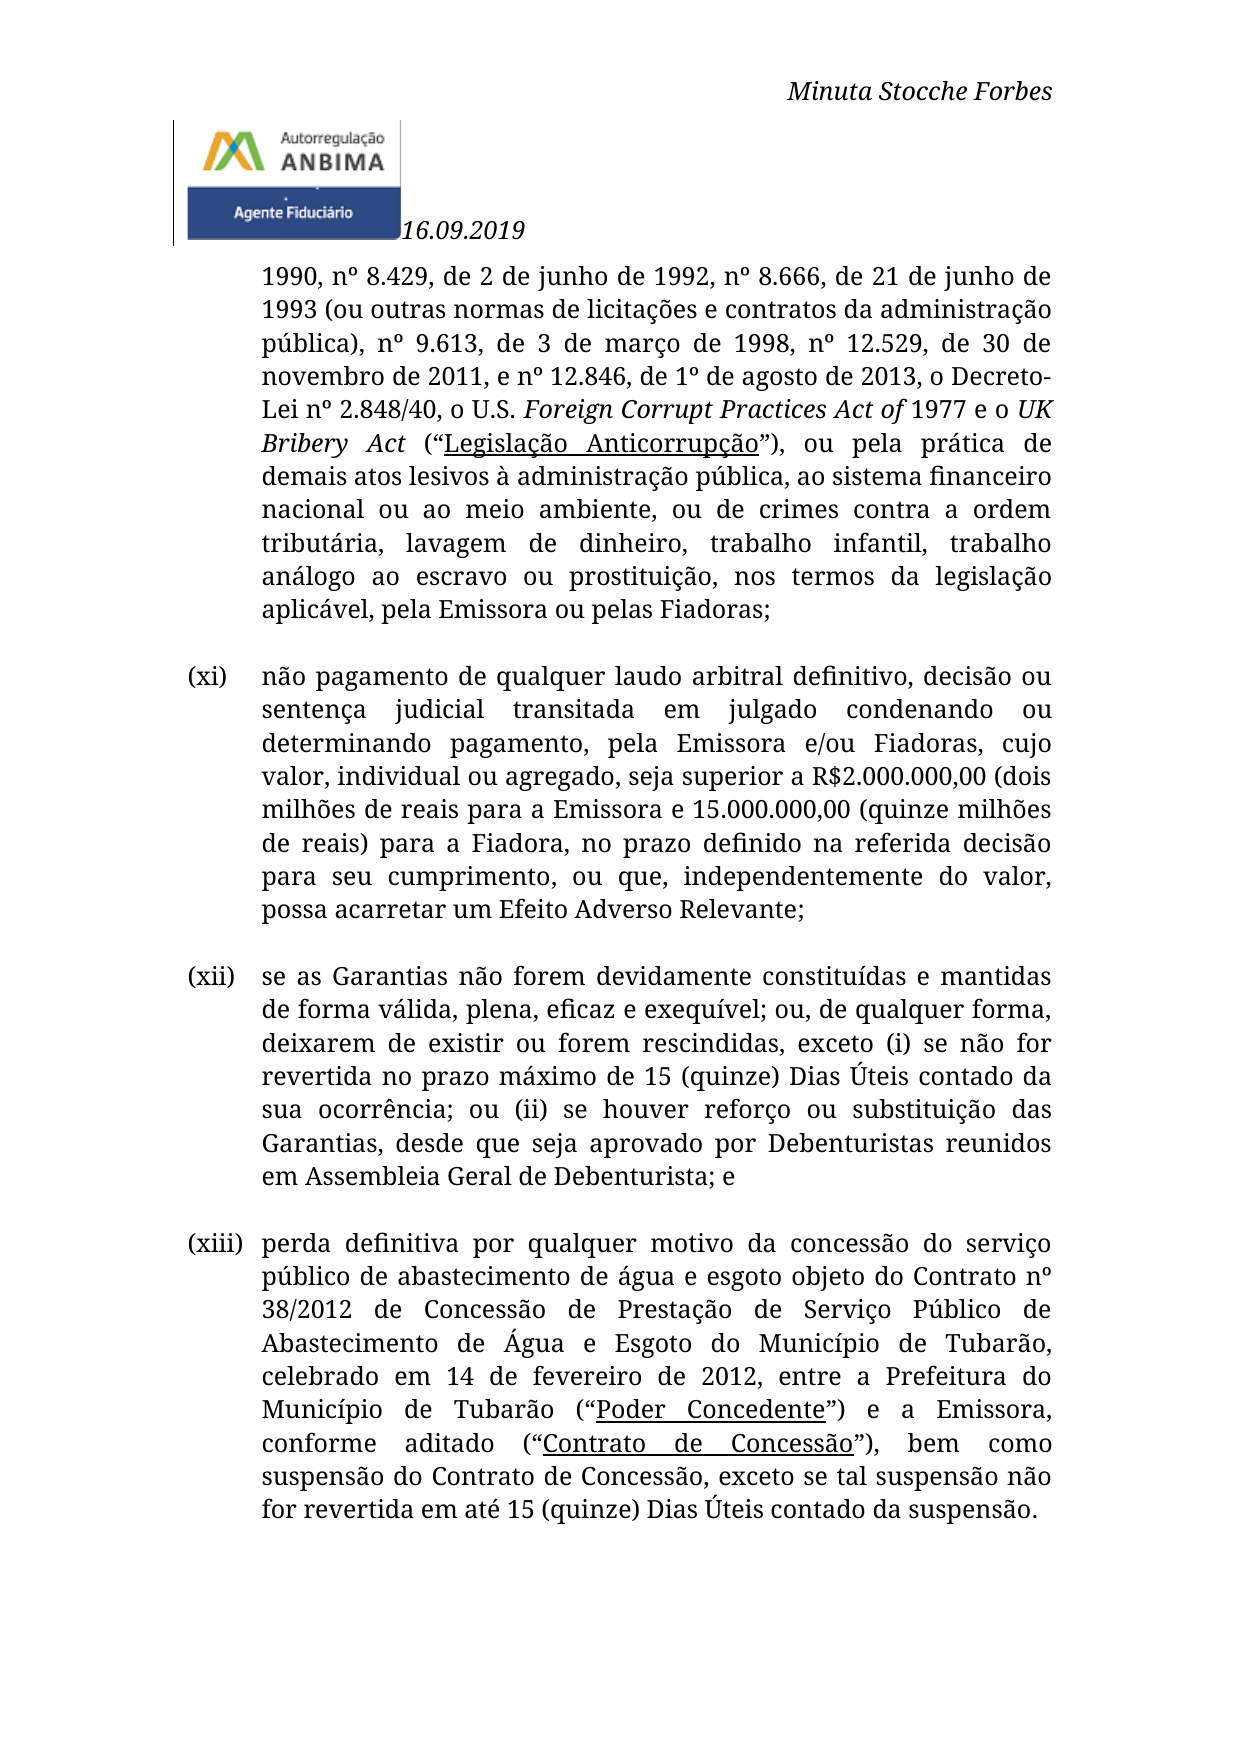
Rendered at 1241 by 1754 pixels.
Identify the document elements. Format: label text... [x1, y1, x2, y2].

list não pagamento de qualquer laudo arbitral definitivo, decisão ou sentença judicial transitada em julgado condenando ou determinando pagamento, pela Emissora e/ou Fiadoras, cujo valor, individual ou agregado, seja superior a R$2.000.000,00 (dois milhões de reais para a Emissora e 15.000.000,00 (quinze milhões de reais) para a Fiadora, no prazo definido na referida decisão para seu cumprimento, ou que, independentemente do valor, possa acarretar um Efeito Adverso Relevante; [187, 659, 1053, 926]
picture [187, 120, 402, 240]
list se as Garantias não forem devidamente constituídas e mantidas de forma válida, plena, eficaz e exequível; ou, de qualquer forma, deixarem de existir ou forem rescindidas, exceto (i) se não for revertida no prazo máximo de 15 (quinze) Dias Úteis contado da sua ocorrência; ou (ii) se houver reforço ou substituição das Garantias, desde que seja aprovado por Debenturistas reunidos em Assembleia Geral de Debenturista; e [187, 959, 1053, 1192]
list perda definitiva por qualquer motivo da concessão do serviço público de abastecimento de água e esgoto objeto do Contrato nº 38/2012 de Concessão de Prestação de Serviço Público de Abastecimento de Água e Esgoto do Município de Tubarão, celebrado em 14 de fevereiro de 2012, entre a Prefeitura do Município de Tubarão (“Poder Concedente”) e a Emissora, conforme aditado (“Contrato de Concessão”), bem como suspensão do Contrato de Concessão, exceto se tal suspensão não for revertida em até 15 (quinze) Dias Úteis contado da suspensão. [187, 1226, 1053, 1526]
